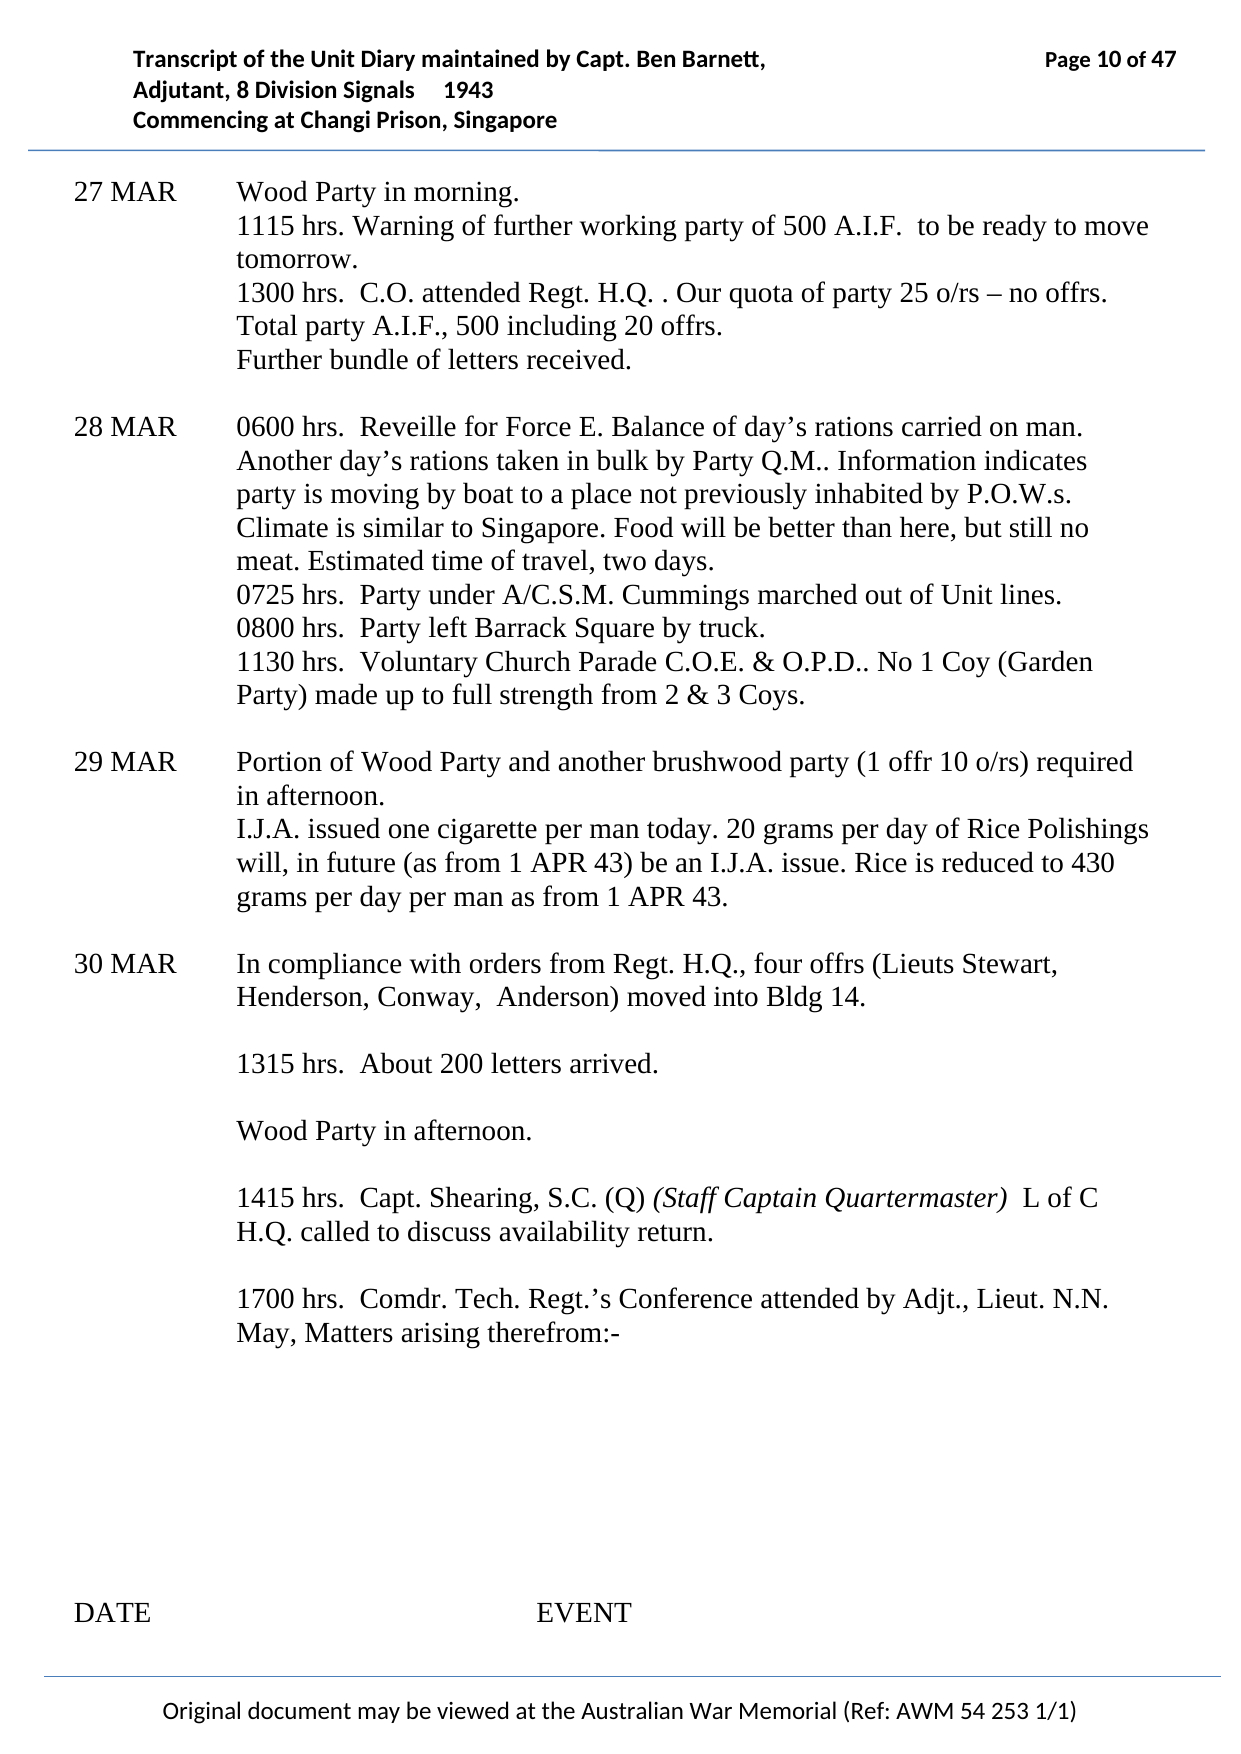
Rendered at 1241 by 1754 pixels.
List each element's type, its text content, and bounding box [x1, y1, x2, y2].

text DATE EVENT [74, 1596, 1152, 1629]
text 1115 hrs. Warning of further working party of 500 A.I.F. to be ready to move tomorrow. [74, 208, 1152, 275]
text 28 MAR 0600 hrs. Reveille for Force E. Balance of day’s rations carried on man. Another day’s rations taken in bulk by Party Q.M.. Information indicates party is moving by boat to a place not previously inhabited by P.O.W.s. Climate is similar to Singapore. Food will be better than here, but still no meat. Estimated time of travel, two days. [74, 409, 1152, 577]
text 1130 hrs. Voluntary Church Parade C.O.E. & O.P.D.. No 1 Coy (Garden Party) made up to full strength from 2 & 3 Coys. [74, 644, 1152, 711]
text 1300 hrs. C.O. attended Regt. H.Q. . Our quota of party 25 o/rs – no offrs. Total party A.I.F., 500 including 20 offrs. [74, 275, 1152, 342]
text 1700 hrs. Comdr. Tech. Regt.’s Conference attended by Adjt., Lieut. N.N. May, Matters arising therefrom:- [236, 1281, 1152, 1348]
text 1315 hrs. About 200 letters arrived. [236, 1046, 1152, 1080]
text 27 MAR Wood Party in morning. [74, 174, 1152, 208]
text Wood Party in afternoon. [236, 1113, 1152, 1147]
text Further bundle of letters received. [74, 342, 1152, 376]
text 29 MAR Portion of Wood Party and another brushwood party (1 offr 10 o/rs) required in afternoon. [74, 744, 1152, 812]
text 1415 hrs. Capt. Shearing, S.C. (Q) (Staff Captain Quartermaster) L of C H.Q. called to discuss availability return. [236, 1181, 1152, 1248]
text 30 MAR In compliance with orders from Regt. H.Q., four offrs (Lieuts Stewart, Henderson, Conway, Anderson) moved into Bldg 14. [74, 946, 1152, 1013]
text I.J.A. issued one cigarette per man today. 20 grams per day of Rice Polishings will, in future (as from 1 APR 43) be an I.J.A. issue. Rice is reduced to 430 grams per day per man as from 1 APR 43. [74, 812, 1152, 912]
text 0800 hrs. Party left Barrack Square by truck. [74, 610, 1152, 644]
text 0725 hrs. Party under A/C.S.M. Cummings marched out of Unit lines. [74, 577, 1152, 610]
